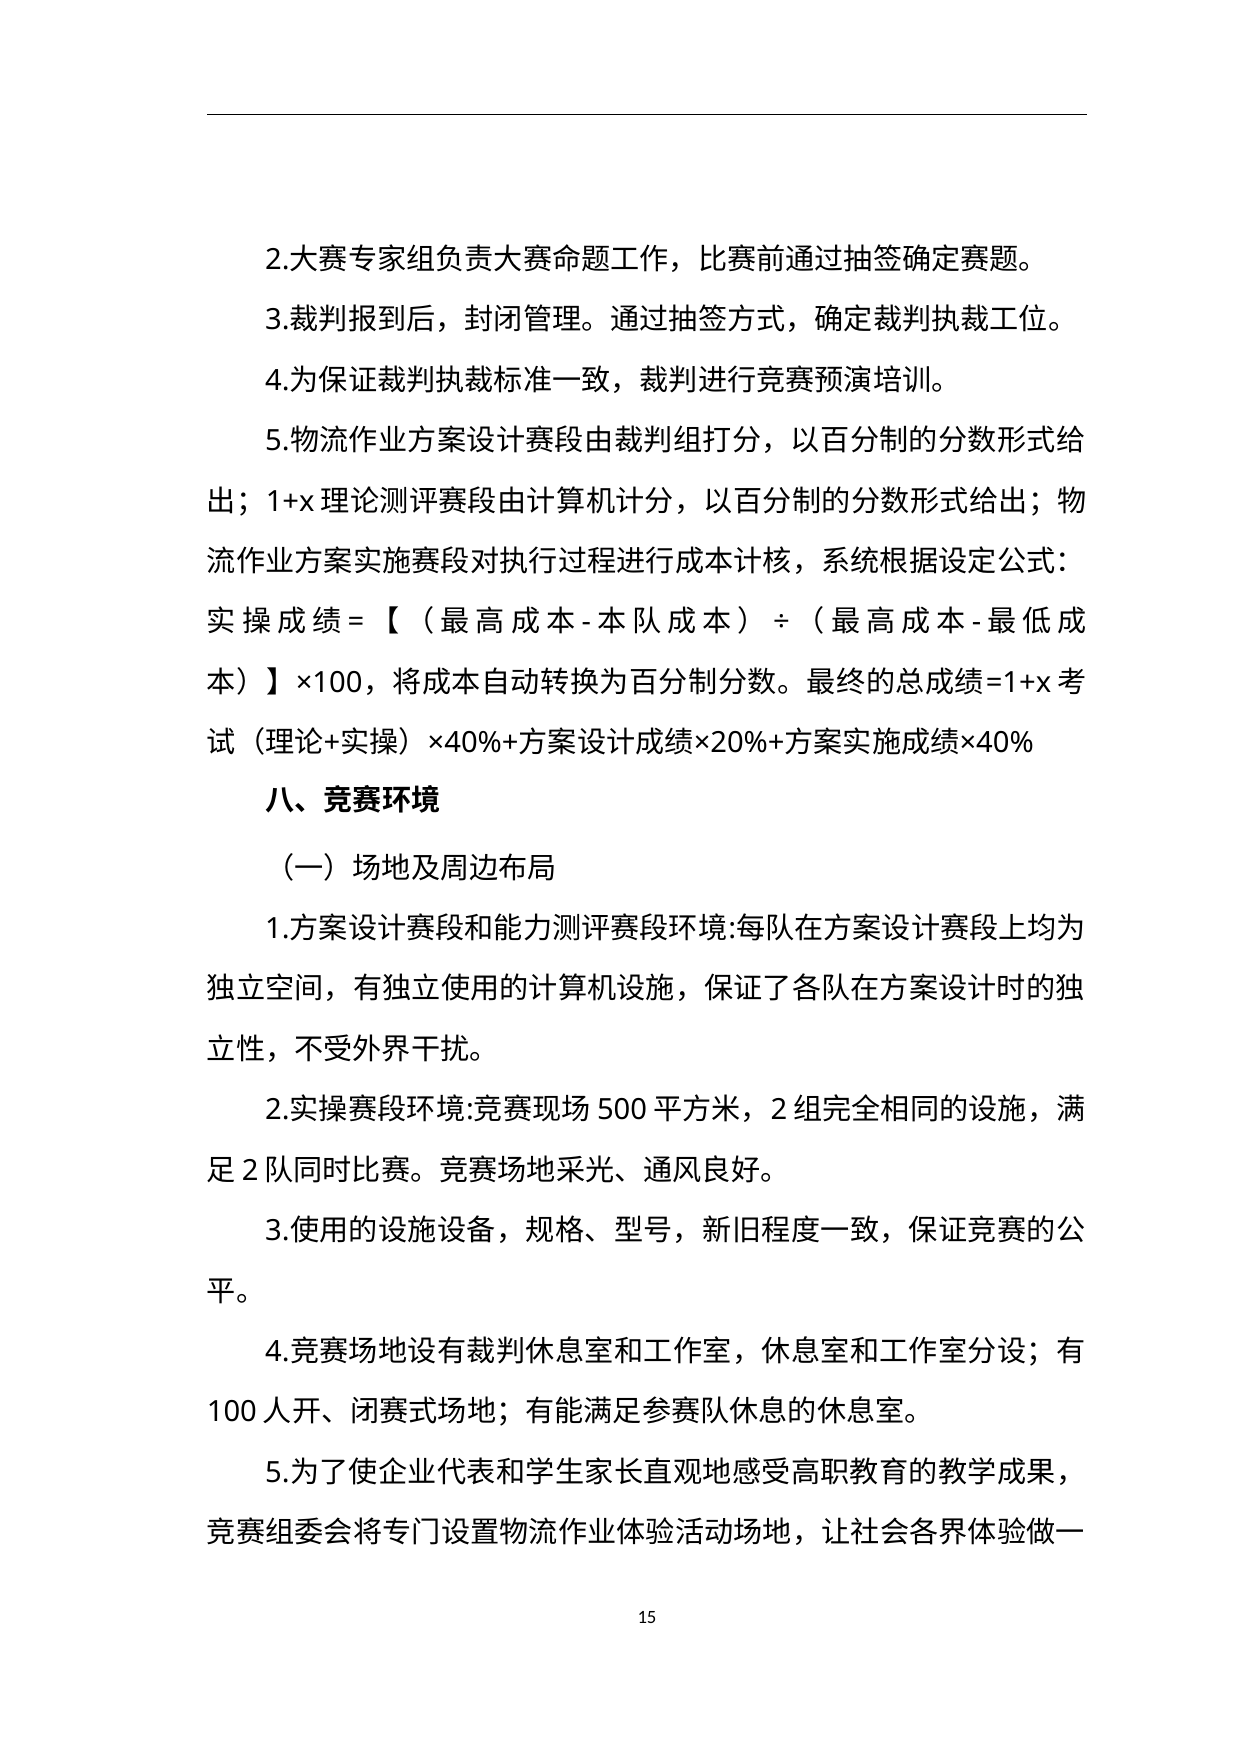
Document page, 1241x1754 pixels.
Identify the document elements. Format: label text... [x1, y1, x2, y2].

text 4.竞赛场地设有裁判休息室和工作室，休息室和工作室分设；有100人开、闭赛式场地；有能满足参赛队休息的休息室。 [207, 1313, 1087, 1434]
text （一）场地及周边布局 [207, 830, 1087, 890]
text 八、竞赛环境 [207, 765, 1087, 830]
text 2.大赛专家组负责大赛命题工作，比赛前通过抽签确定赛题。 [207, 221, 1087, 281]
text 5.物流作业方案设计赛段由裁判组打分，以百分制的分数形式给出；1+x理论测评赛段由计算机计分，以百分制的分数形式给出；物流作业方案实施赛段对执行过程进行成本计核，系统根据设定公式：实操成绩=【（最高成本-本队成本）÷（最高成本-最低成本）】×100，将成本自动转换为百分制分数。最终的总成绩=1+x考试（理论+实操）×40%+方案设计成绩×20%+方案实施成绩×40% [207, 402, 1087, 765]
text 3.裁判报到后，封闭管理。通过抽签方式，确定裁判执裁工位。 [207, 281, 1087, 342]
text 3.使用的设施设备，规格、型号，新旧程度一致，保证竞赛的公平。 [207, 1192, 1087, 1313]
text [207, 1434, 1087, 1555]
text 4.为保证裁判执裁标准一致，裁判进行竞赛预演培训。 [207, 342, 1087, 402]
text 2.实操赛段环境:竞赛现场500平方米，2组完全相同的设施，满足2队同时比赛。竞赛场地采光、通风良好。 [207, 1071, 1087, 1192]
text 1.方案设计赛段和能力测评赛段环境:每队在方案设计赛段上均为独立空间，有独立使用的计算机设施，保证了各队在方案设计时的独立性，不受外界干扰。 [207, 890, 1087, 1071]
